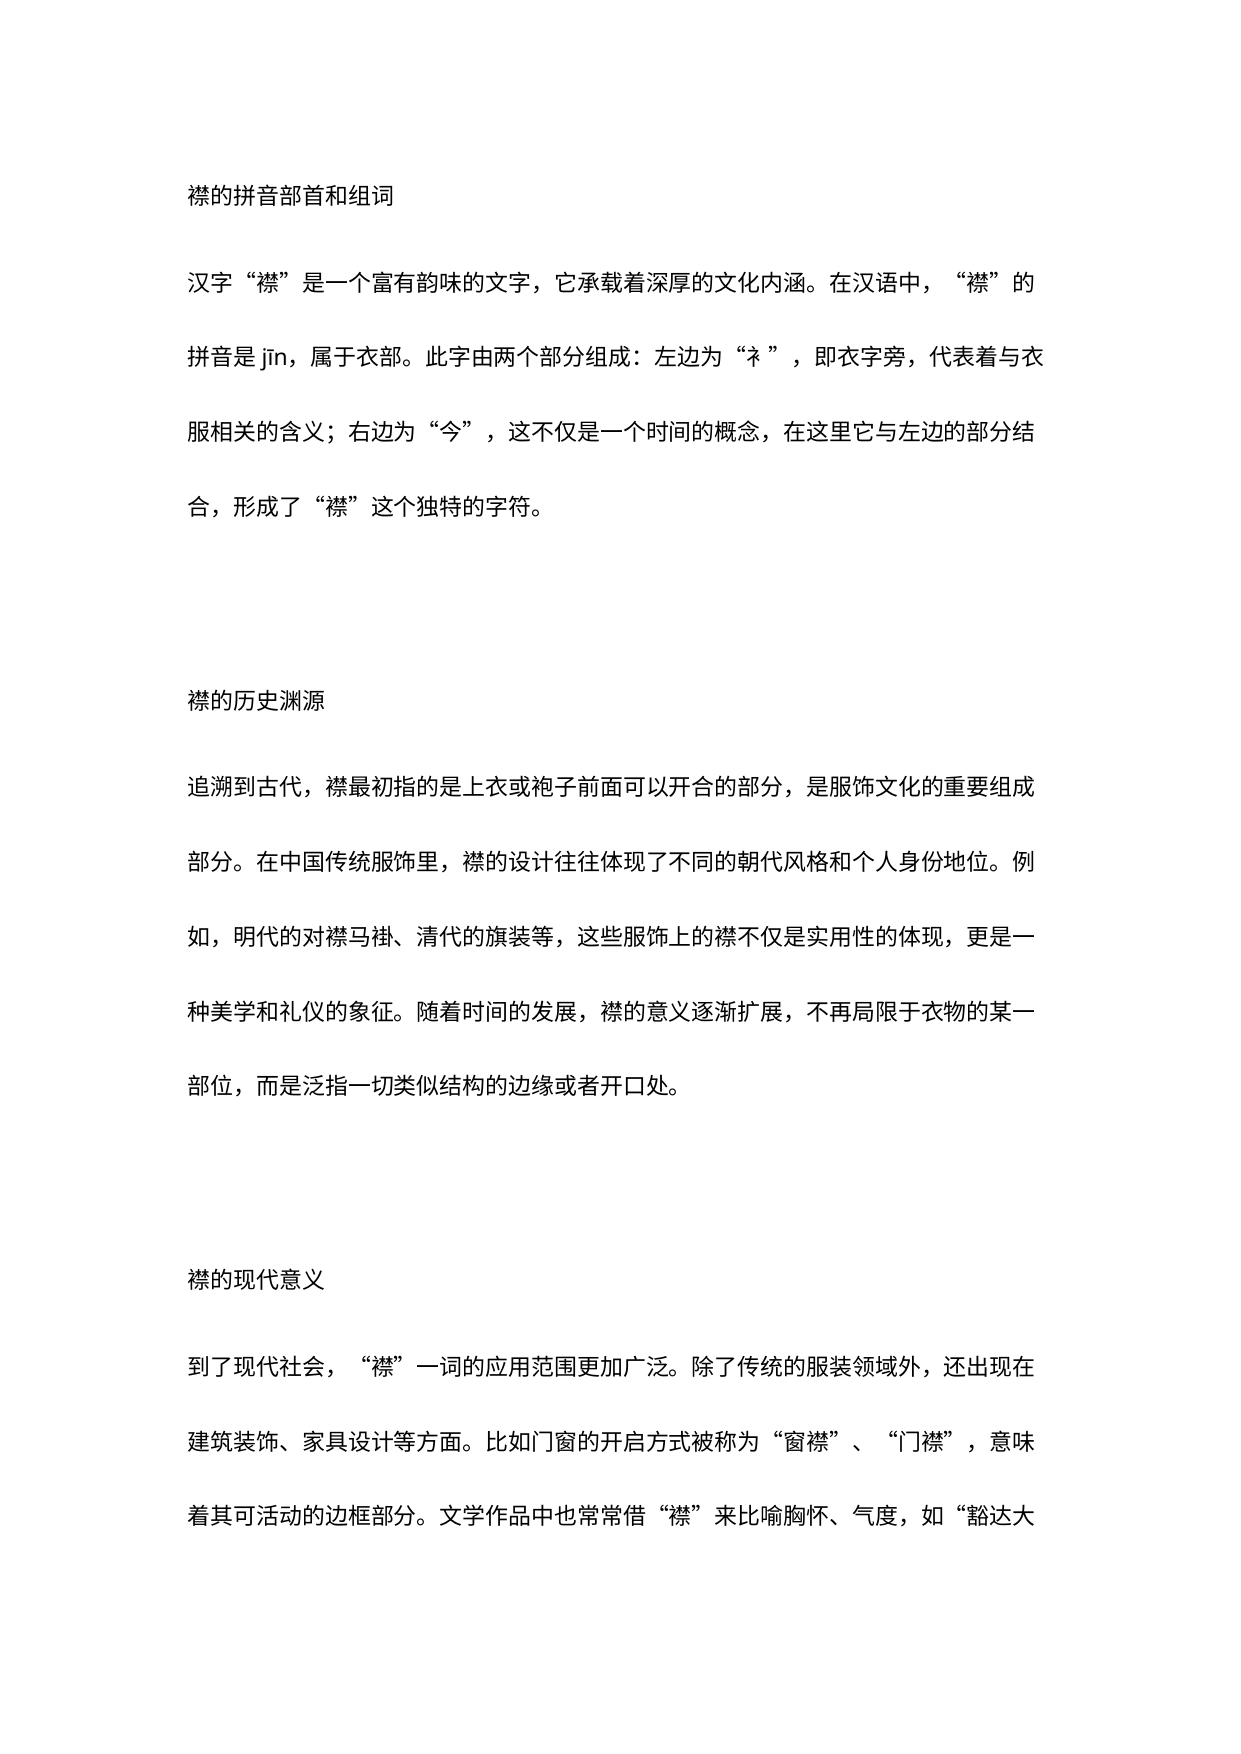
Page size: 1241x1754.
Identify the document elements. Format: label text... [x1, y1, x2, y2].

text 襟的现代意义 [187, 1246, 1053, 1311]
text 汉字“襟”是一个富有韵味的文字，它承载着深厚的文化内涵。在汉语中，“襟”的拼音是 jīn，属于衣部。此字由两个部分组成：左边为“衤”，即衣字旁，代表着与衣服相关的含义；右边为“今”，这不仅是一个时间的概念，在这里它与左边的部分结合，形成了“襟”这个独特的字符。 [187, 248, 1053, 538]
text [187, 1333, 1053, 1547]
text 襟的历史渊源 [187, 667, 1053, 732]
text 追溯到古代，襟最初指的是上衣或袍子前面可以开合的部分，是服饰文化的重要组成部分。在中国传统服饰里，襟的设计往往体现了不同的朝代风格和个人身份地位。例如，明代的对襟马褂、清代的旗装等，这些服饰上的襟不仅是实用性的体现，更是一种美学和礼仪的象征。随着时间的发展，襟的意义逐渐扩展，不再局限于衣物的某一部位，而是泛指一切类似结构的边缘或者开口处。 [187, 753, 1053, 1117]
text 襟的拼音部首和组词 [187, 162, 1053, 227]
